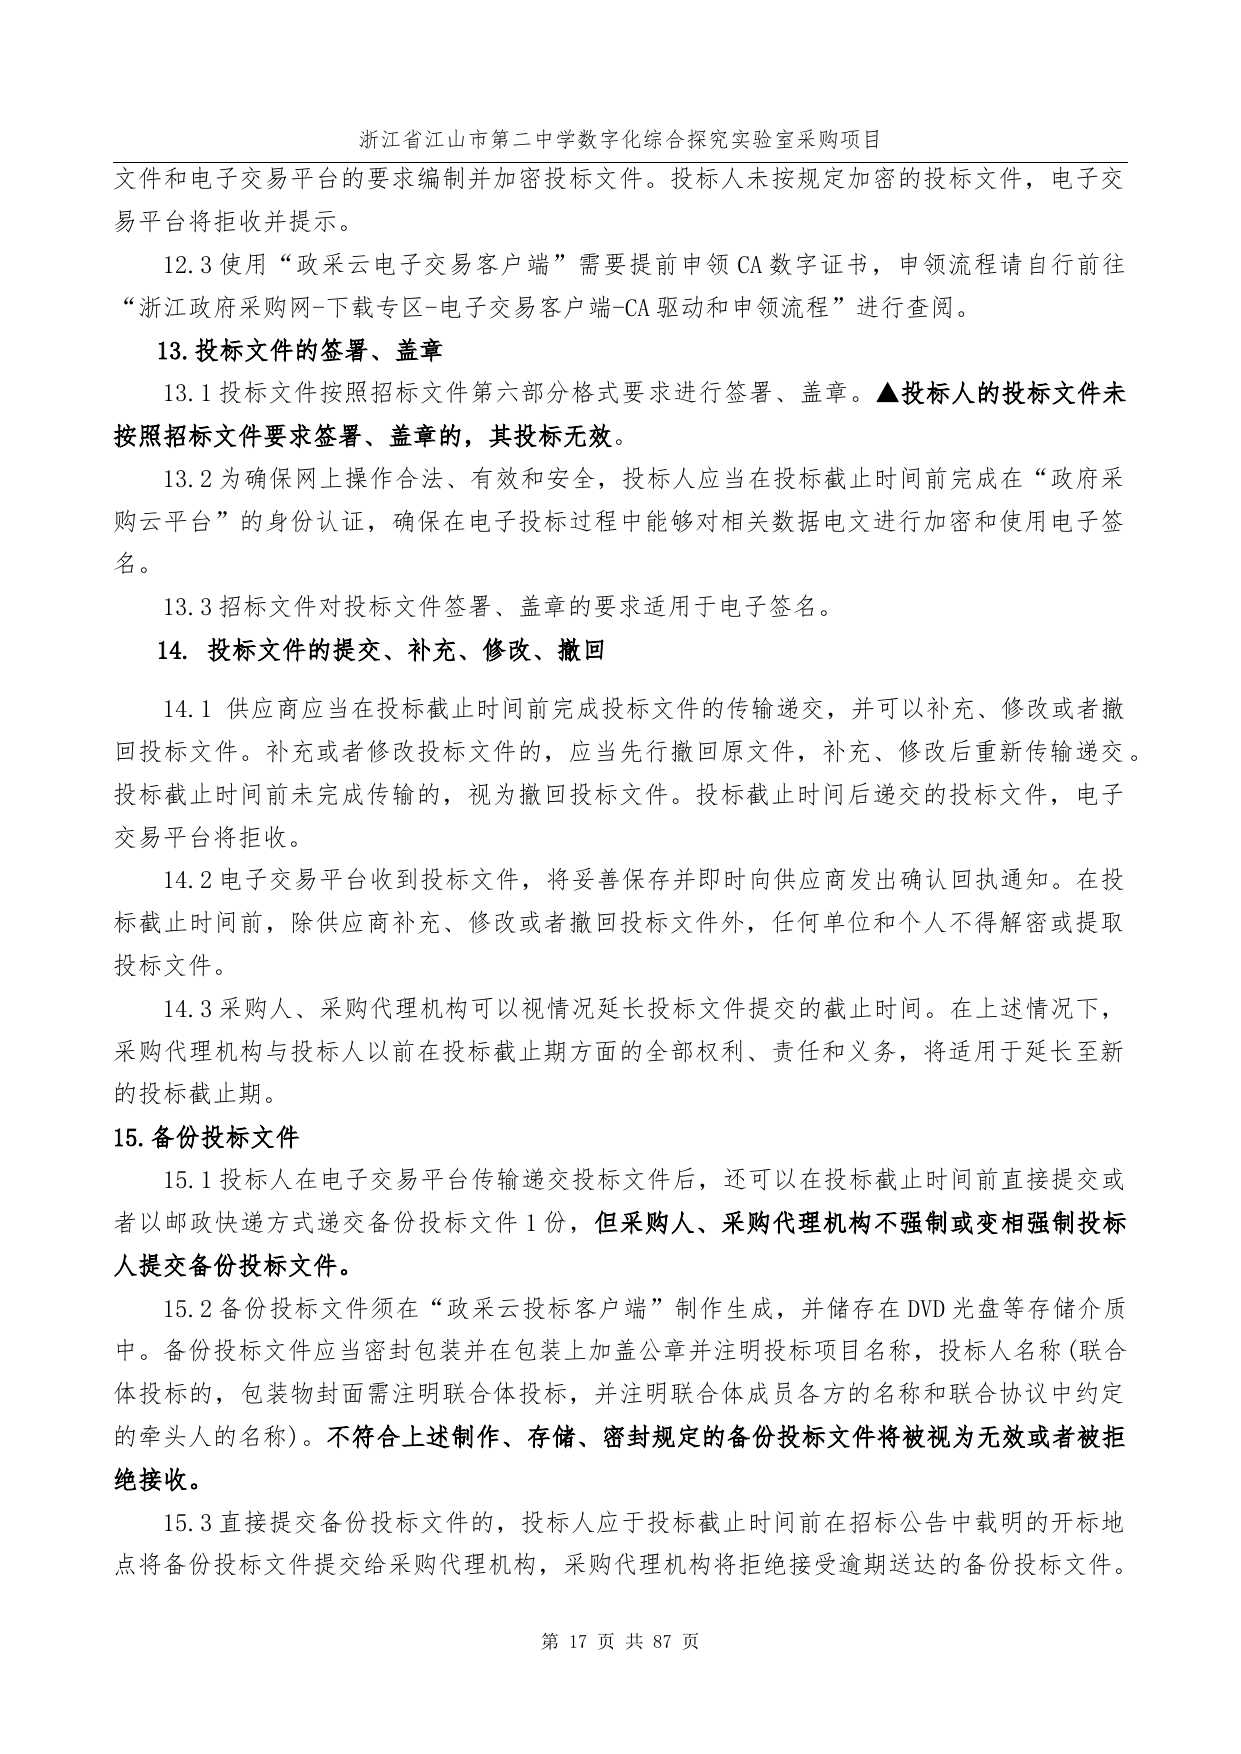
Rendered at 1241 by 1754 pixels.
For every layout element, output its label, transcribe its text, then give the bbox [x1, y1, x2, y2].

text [112, 163, 1128, 234]
text 15.3直接提交备份投标文件的，投标人应于投标截止时间前在招标公告中载明的开标地点将备份投标文件提交给采购代理机构，采购代理机构将拒绝接受逾期送达的备份投标文件。 [112, 1506, 1128, 1577]
text 15.备份投标文件 [112, 1121, 1128, 1149]
text 13.2为确保网上操作合法、有效和安全，投标人应当在投标截止时间前完成在“政府采购云平台”的身份认证，确保在电子投标过程中能够对相关数据电文进行加密和使用电子签名。 [112, 462, 1128, 576]
text 13.投标文件的签署、盖章 [112, 334, 1128, 362]
text 15.2备份投标文件须在“政采云投标客户端”制作生成，并储存在DVD光盘等存储介质中。备份投标文件应当密封包装并在包装上加盖公章并注明投标项目名称，投标人名称(联合体投标的，包装物封面需注明联合体投标，并注明联合体成员各方的名称和联合协议中约定的牵头人的名称)。不符合上述制作、存储、密封规定的备份投标文件将被视为无效或者被拒绝接收。 [112, 1292, 1128, 1492]
text 14.1 供应商应当在投标截止时间前完成投标文件的传输递交，并可以补充、修改或者撤回投标文件。补充或者修改投标文件的，应当先行撤回原文件，补充、修改后重新传输递交。投标截止时间前未完成传输的，视为撤回投标文件。投标截止时间后递交的投标文件，电子交易平台将拒收。 [112, 693, 1128, 849]
text 14.3采购人、采购代理机构可以视情况延长投标文件提交的截止时间。在上述情况下，采购代理机构与投标人以前在投标截止期方面的全部权利、责任和义务，将适用于延长至新的投标截止期。 [112, 992, 1128, 1106]
text 13.3招标文件对投标文件签署、盖章的要求适用于电子签名。 [112, 591, 1128, 619]
text 12.3使用“政采云电子交易客户端”需要提前申领CA数字证书，申领流程请自行前往“浙江政府采购网-下载专区-电子交易客户端-CA驱动和申领流程”进行查阅。 [112, 248, 1128, 319]
text 13.1投标文件按照招标文件第六部分格式要求进行签署、盖章。▲投标人的投标文件未按照招标文件要求签署、盖章的，其投标无效。 [112, 377, 1128, 448]
text 15.1投标人在电子交易平台传输递交投标文件后，还可以在投标截止时间前直接提交或者以邮政快递方式递交备份投标文件1份，但采购人、采购代理机构不强制或变相强制投标人提交备份投标文件。 [112, 1163, 1128, 1278]
text 14. 投标文件的提交、补充、修改、撤回 [112, 633, 1128, 662]
text 14.2电子交易平台收到投标文件，将妥善保存并即时向供应商发出确认回执通知。在投标截止时间前，除供应商补充、修改或者撤回投标文件外，任何单位和个人不得解密或提取投标文件。 [112, 864, 1128, 978]
